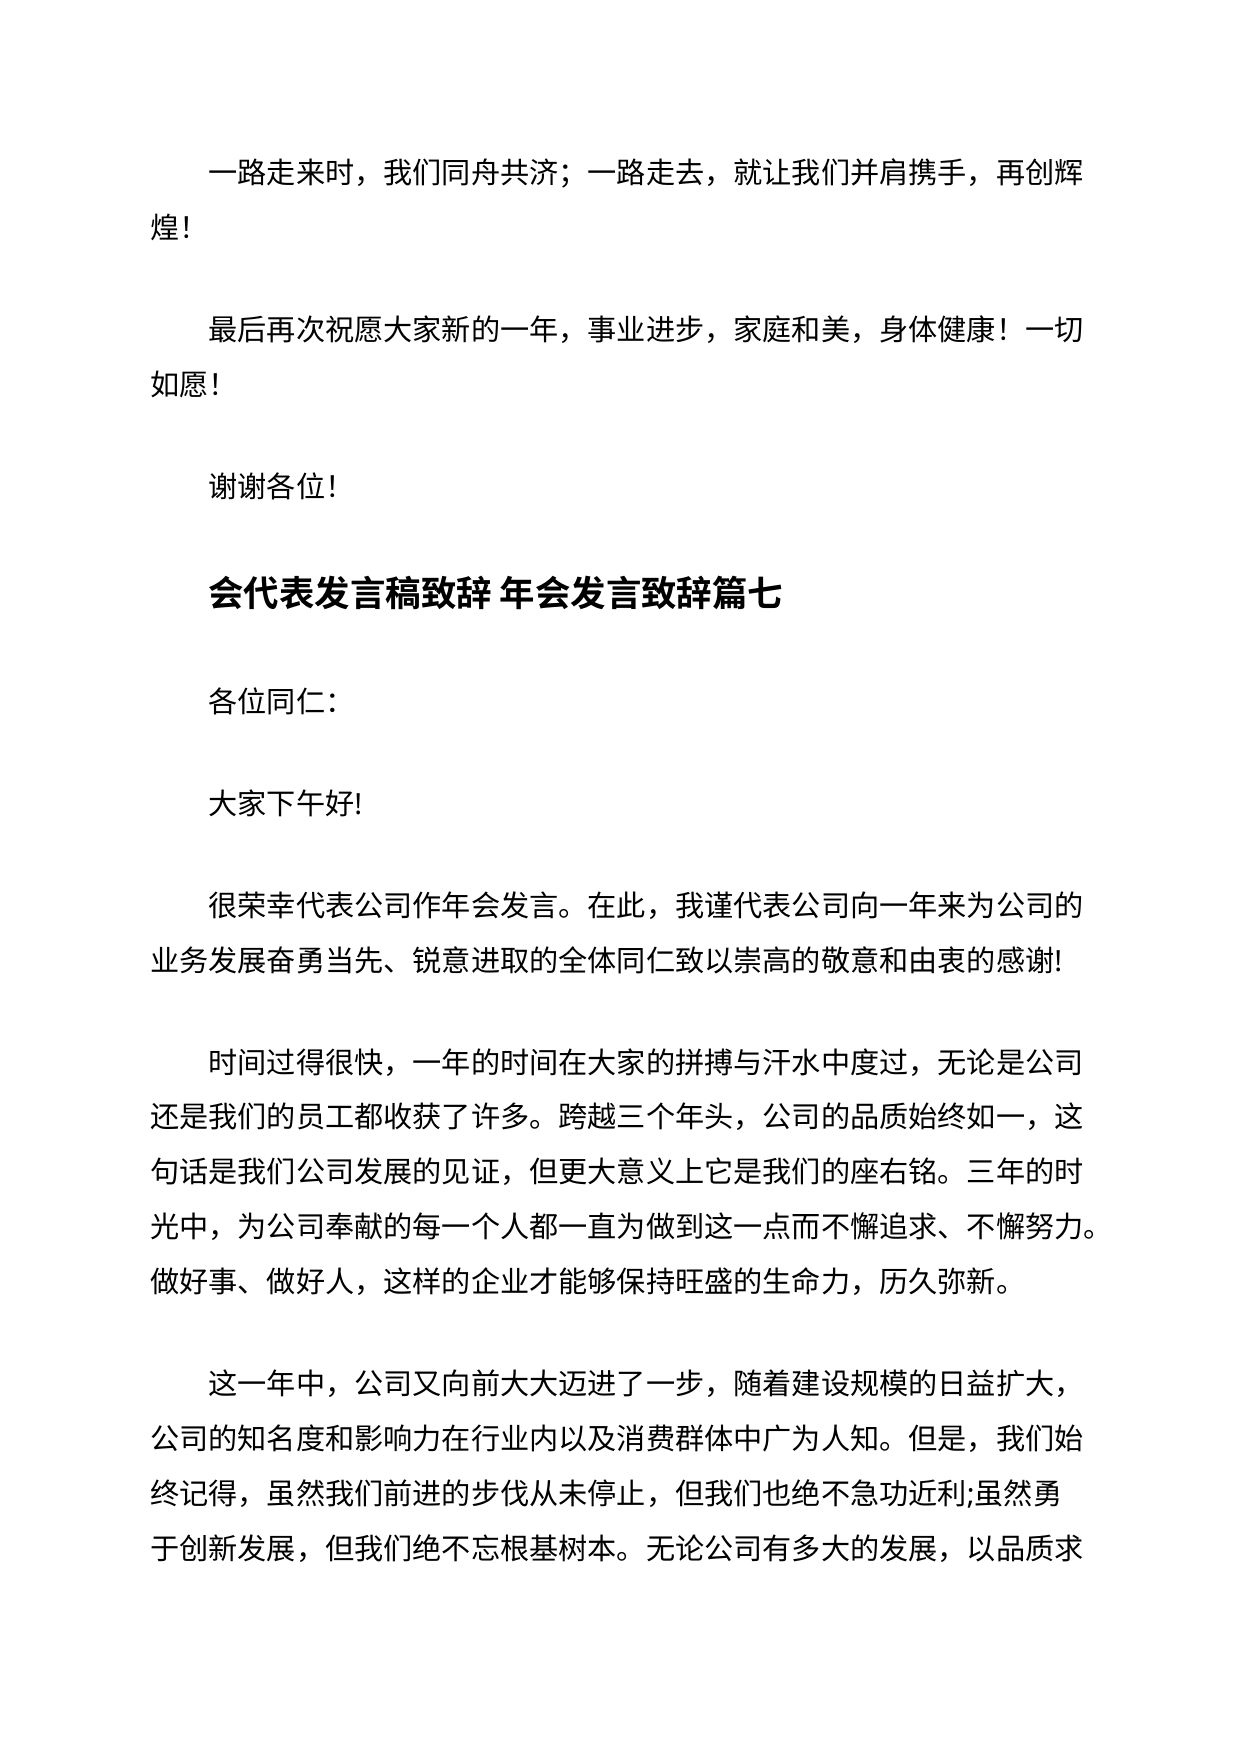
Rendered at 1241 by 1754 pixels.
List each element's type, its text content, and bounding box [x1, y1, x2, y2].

text 很荣幸代表公司作年会发言。在此，我谨代表公司向一年来为公司的业务发展奋勇当先、锐意进取的全体同仁致以崇高的敬意和由衷的感谢! [150, 882, 1090, 979]
text 会代表发言稿致辞 年会发言致辞篇七 [150, 565, 1090, 616]
text 一路走来时，我们同舟共济；一路走去，就让我们并肩携手，再创辉煌！ [150, 150, 1090, 247]
text 大家下午好! [150, 780, 1090, 823]
text 各位同仁： [150, 678, 1090, 721]
text 最后再次祝愿大家新的一年，事业进步，家庭和美，身体健康！一切如愿！ [150, 307, 1090, 404]
text 谢谢各位！ [150, 463, 1090, 506]
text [150, 1361, 1090, 1568]
text 时间过得很快，一年的时间在大家的拼搏与汗水中度过，无论是公司还是我们的员工都收获了许多。跨越三个年头，公司的品质始终如一，这句话是我们公司发展的见证，但更大意义上它是我们的座右铭。三年的时光中，为公司奉献的每一个人都一直为做到这一点而不懈追求、不懈努力。做好事、做好人，这样的企业才能够保持旺盛的生命力，历久弥新。 [150, 1039, 1090, 1301]
